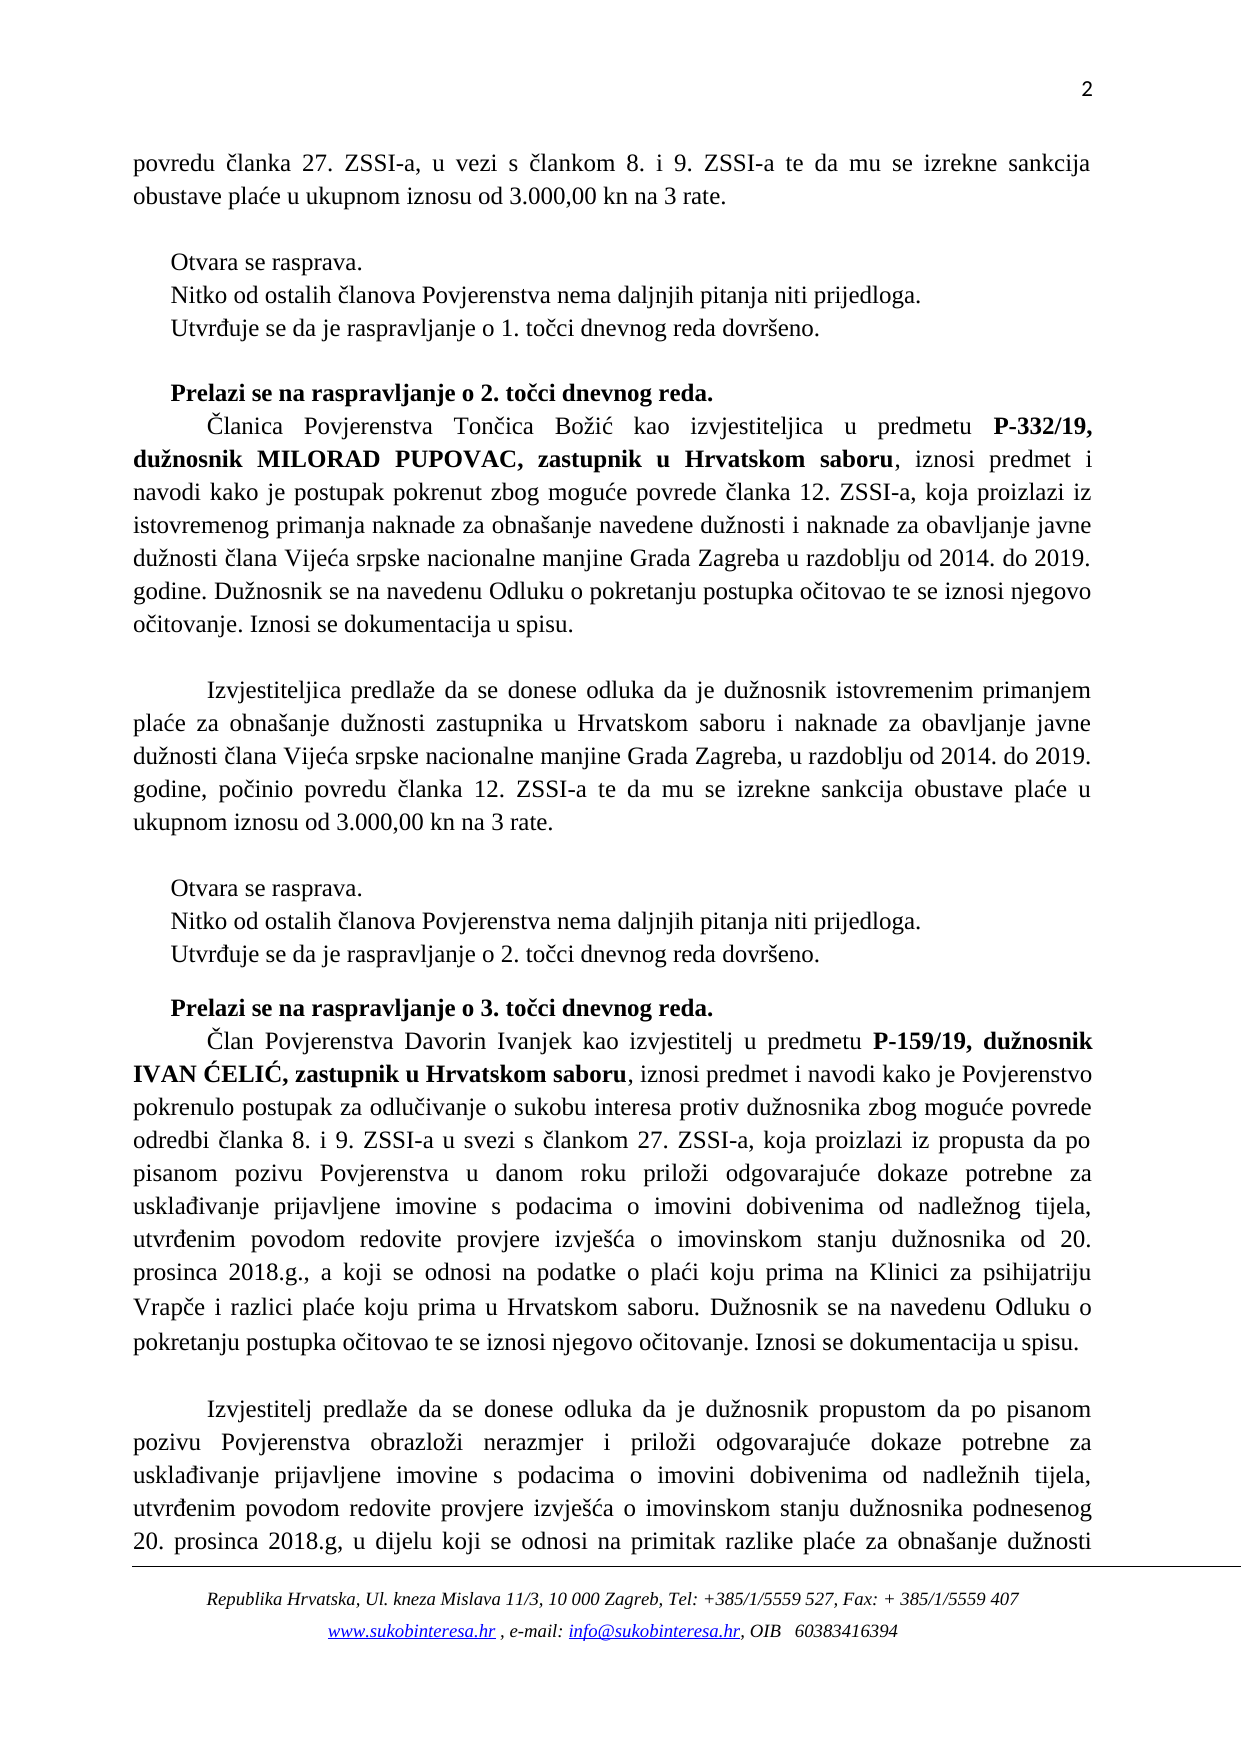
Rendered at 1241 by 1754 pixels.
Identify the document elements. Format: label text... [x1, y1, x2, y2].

text Utvrđuje se da je raspravljanje o 2. točci dnevnog reda dovršeno. [133, 939, 1092, 968]
text Član Povjerenstva Davorin Ivanjek kao izvjestitelj u predmetu P-159/19, dužnosnik IVAN ĆELIĆ, zastupnik u Hrvatskom saboru, iznosi predmet i navodi kako je Povjerenstvo pokrenulo postupak za odlučivanje o sukobu interesa protiv dužnosnika zbog moguće povrede odredbi članka 8. i 9. ZSSI-a u svezi s člankom 27. ZSSI-a, koja proizlazi iz propusta da po pisanom pozivu Povjerenstva u danom roku priloži odgovarajuće dokaze potrebne za usklađivanje prijavljene imovine s podacima o imovini dobivenima od nadležnog tijela, utvrđenim povodom redovite provjere izvješća o imovinskom stanju dužnosnika od 20. prosinca 2018.g., a koji se odnosi na podatke o plaći koju prima na Klinici za psihijatriju Vrapče i razlici plaće koju prima u Hrvatskom saboru. Dužnosnik se na navedenu Odluku o pokretanju postupka očitovao te se iznosi njegovo očitovanje. Iznosi se dokumentacija u spisu. [133, 1026, 1092, 1356]
text Članica Povjerenstva Tončica Božić kao izvjestiteljica u predmetu P-332/19, dužnosnik MILORAD PUPOVAC, zastupnik u Hrvatskom saboru, iznosi predmet i navodi kako je postupak pokrenut zbog moguće povrede članka 12. ZSSI-a, koja proizlazi iz istovremenog primanja naknade za obnašanje navedene dužnosti i naknade za obavljanje javne dužnosti člana Vijeća srpske nacionalne manjine Grada Zagreba u razdoblju od 2014. do 2019. godine. Dužnosnik se na navedenu Odluku o pokretanju postupka očitovao te se iznosi njegovo očitovanje. Iznosi se dokumentacija u spisu. [133, 411, 1092, 638]
text Prelazi se na raspravljanje o 2. točci dnevnog reda. [133, 378, 1092, 407]
text Otvara se rasprava. [133, 247, 1092, 276]
text Izvjestiteljica predlaže da se donese odluka da je dužnosnik istovremenim primanjem plaće za obnašanje dužnosti zastupnika u Hrvatskom saboru i naknade za obavljanje javne dužnosti člana Vijeća srpske nacionalne manjine Grada Zagreba, u razdoblju od 2014. do 2019. godine, počinio povredu članka 12. ZSSI-a te da mu se izrekne sankcija obustave plaće u ukupnom iznosu od 3.000,00 kn na 3 rate. [133, 675, 1092, 836]
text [133, 148, 1092, 209]
text Utvrđuje se da je raspravljanje o 1. točci dnevnog reda dovršeno. [133, 313, 1092, 342]
text Nitko od ostalih članova Povjerenstva nema daljnjih pitanja niti prijedloga. [133, 906, 1092, 935]
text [133, 1394, 1092, 1554]
text Nitko od ostalih članova Povjerenstva nema daljnjih pitanja niti prijedloga. [133, 280, 1092, 308]
text Prelazi se na raspravljanje o 3. točci dnevnog reda. [133, 993, 1092, 1022]
text Otvara se rasprava. [133, 873, 1092, 902]
